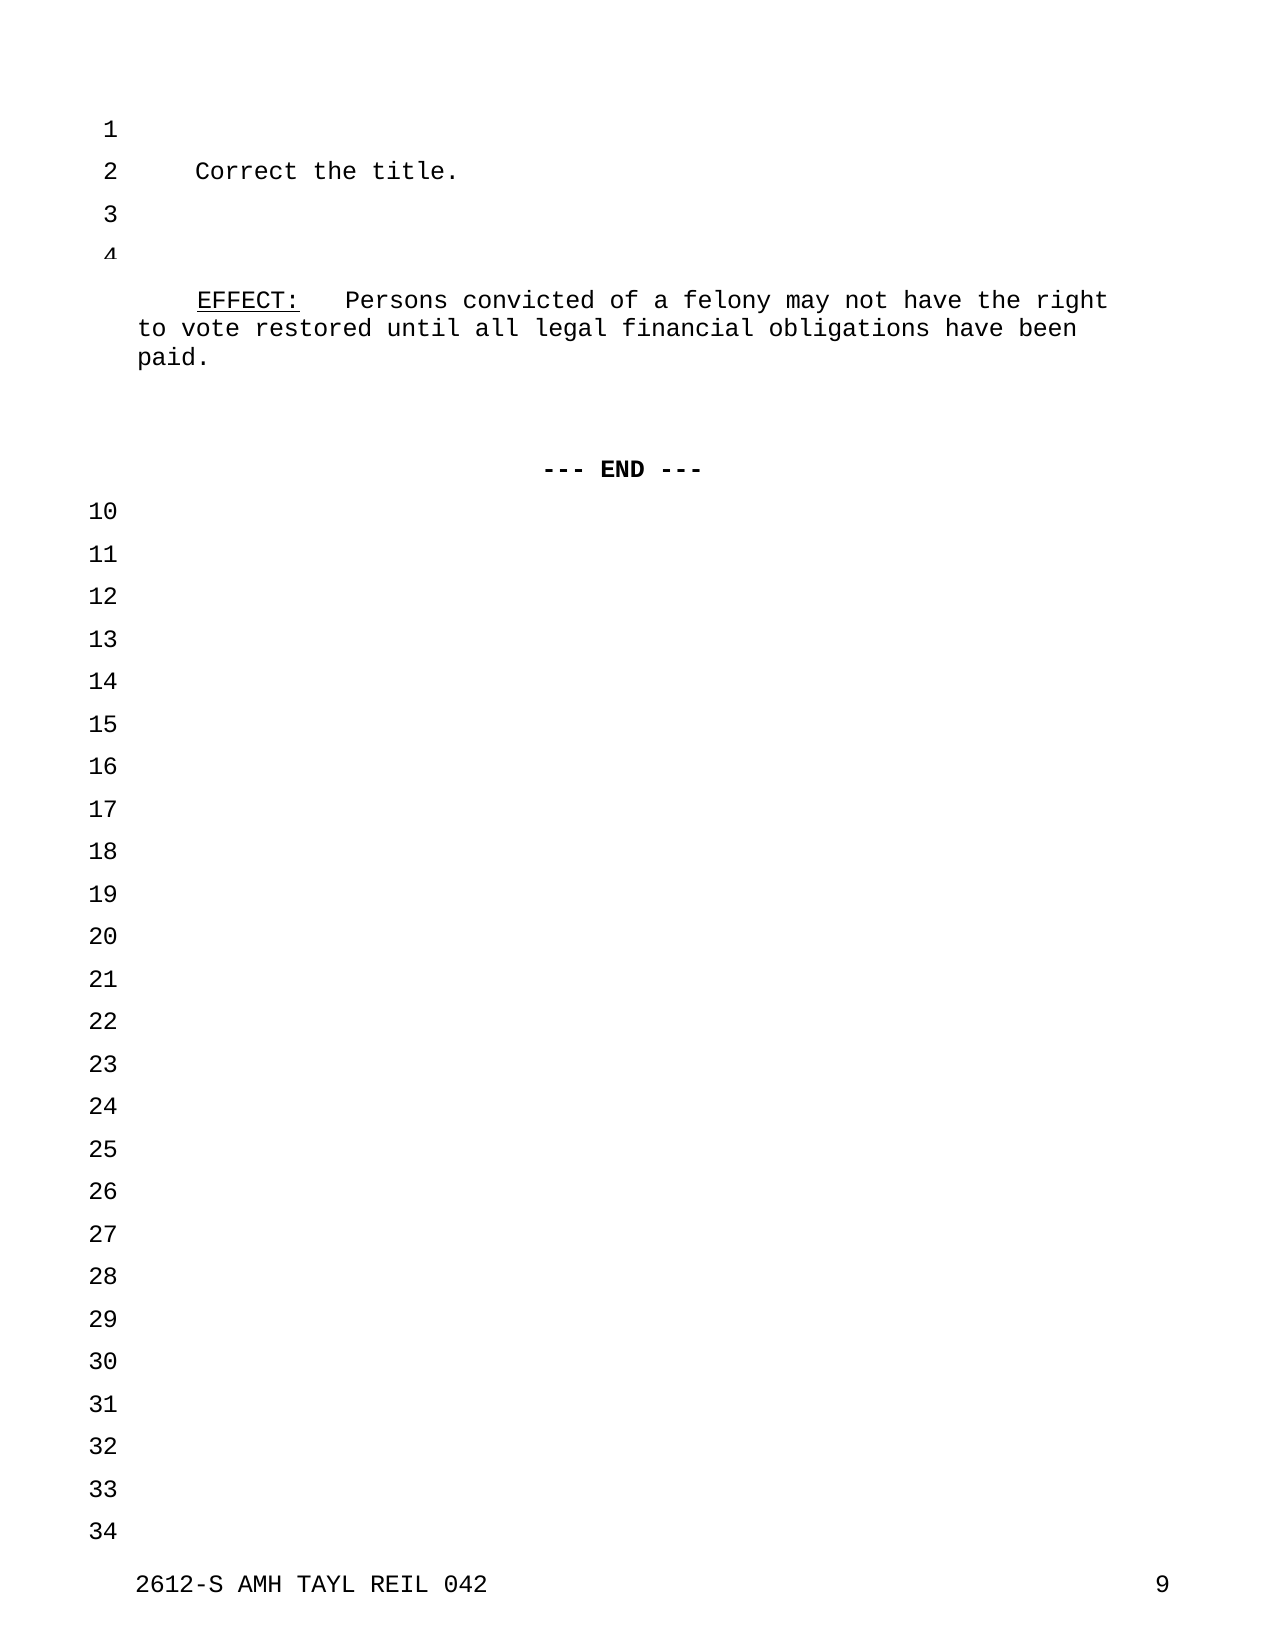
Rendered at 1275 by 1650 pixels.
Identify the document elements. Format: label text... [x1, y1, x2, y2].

text --- END --- [75, 443, 1170, 486]
text Correct the title. [135, 146, 1170, 188]
